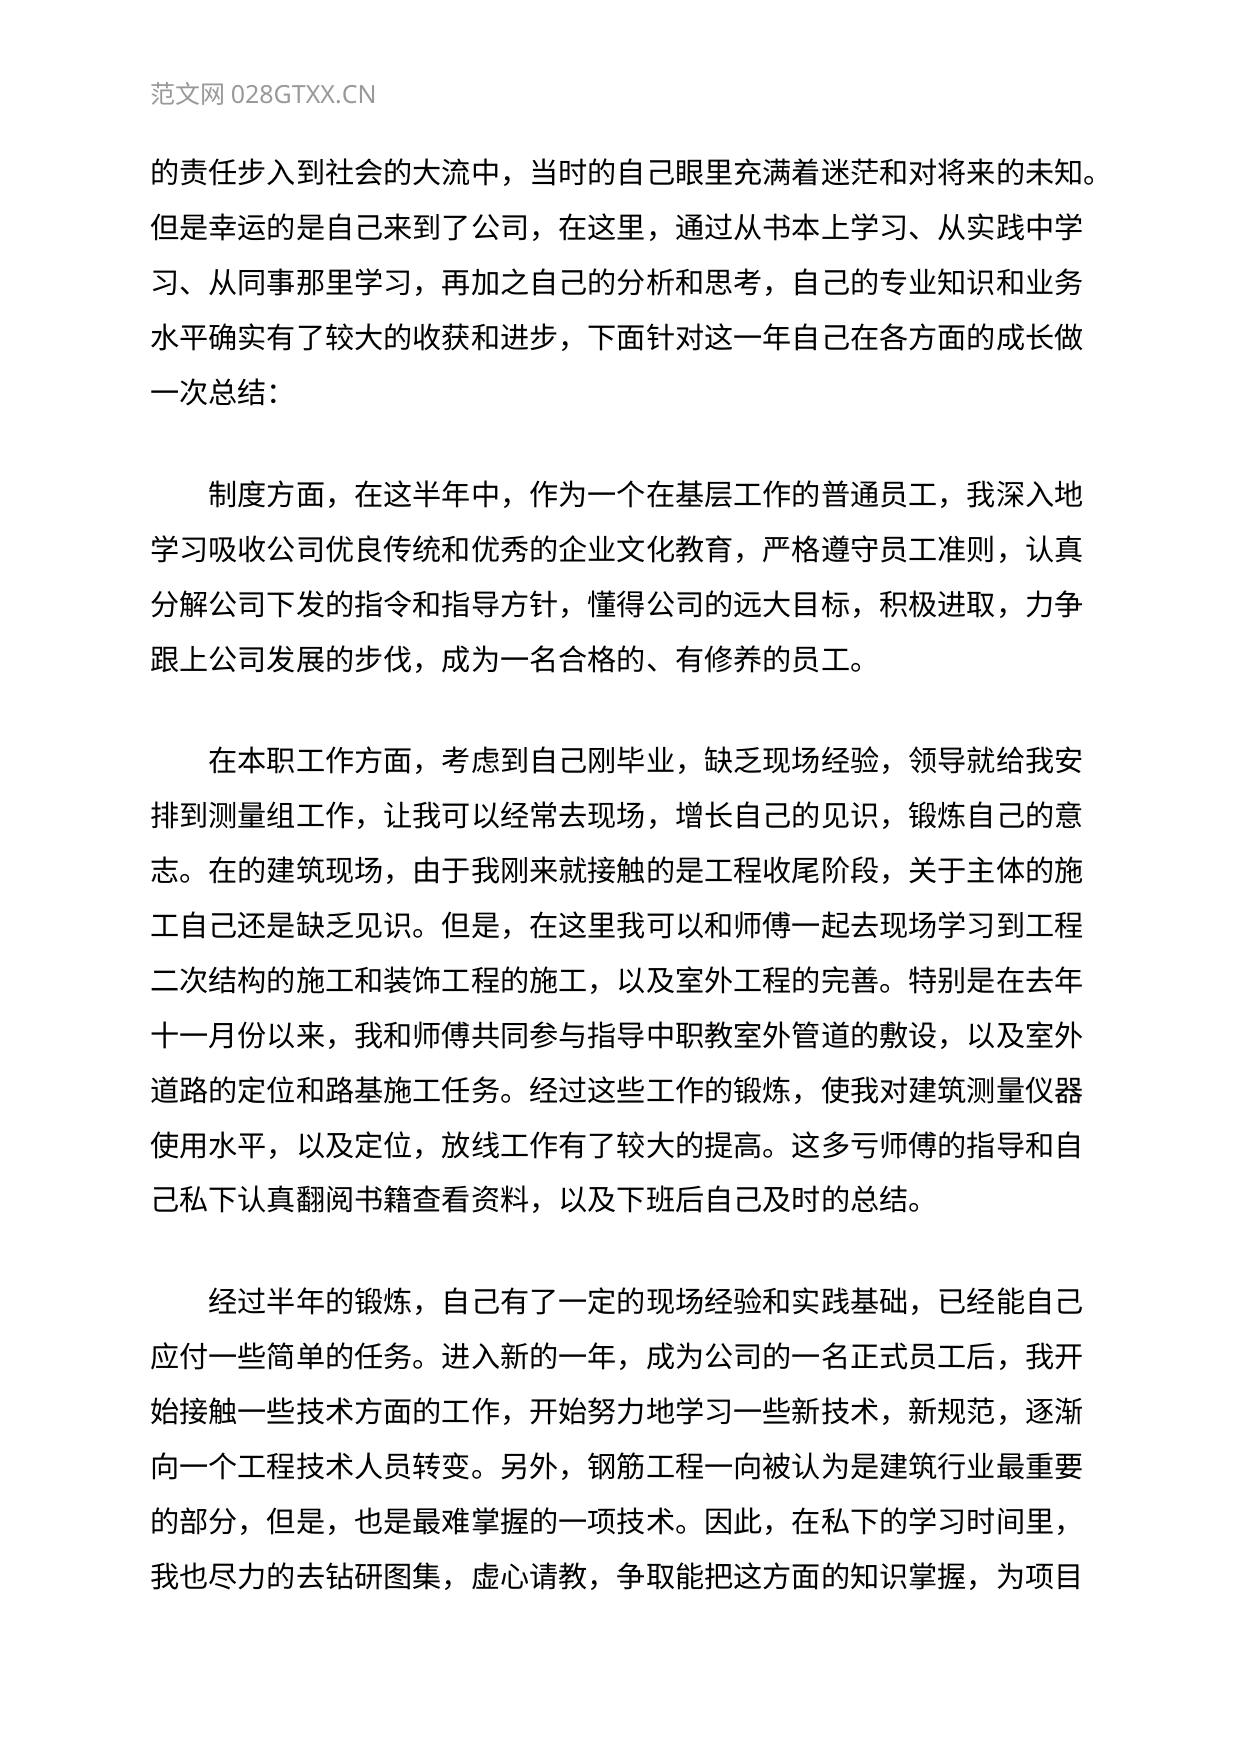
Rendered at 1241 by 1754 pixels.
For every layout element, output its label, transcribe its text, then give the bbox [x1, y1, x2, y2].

text 制度方面，在这半年中，作为一个在基层工作的普通员工，我深入地学习吸收公司优良传统和优秀的企业文化教育，严格遵守员工准则，认真分解公司下发的指令和指导方针，懂得公司的远大目标，积极进取，力争跟上公司发展的步伐，成为一名合格的、有修养的员工。 [150, 471, 1090, 678]
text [150, 150, 1090, 412]
text 在本职工作方面，考虑到自己刚毕业，缺乏现场经验，领导就给我安排到测量组工作，让我可以经常去现场，增长自己的见识，锻炼自己的意志。在的建筑现场，由于我刚来就接触的是工程收尾阶段，关于主体的施工自己还是缺乏见识。但是，在这里我可以和师傅一起去现场学习到工程二次结构的施工和装饰工程的施工，以及室外工程的完善。特别是在去年十一月份以来，我和师傅共同参与指导中职教室外管道的敷设，以及室外道路的定位和路基施工任务。经过这些工作的锻炼，使我对建筑测量仪器使用水平，以及定位，放线工作有了较大的提高。这多亏师傅的指导和自己私下认真翻阅书籍查看资料，以及下班后自己及时的总结。 [150, 738, 1090, 1219]
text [150, 1279, 1090, 1596]
